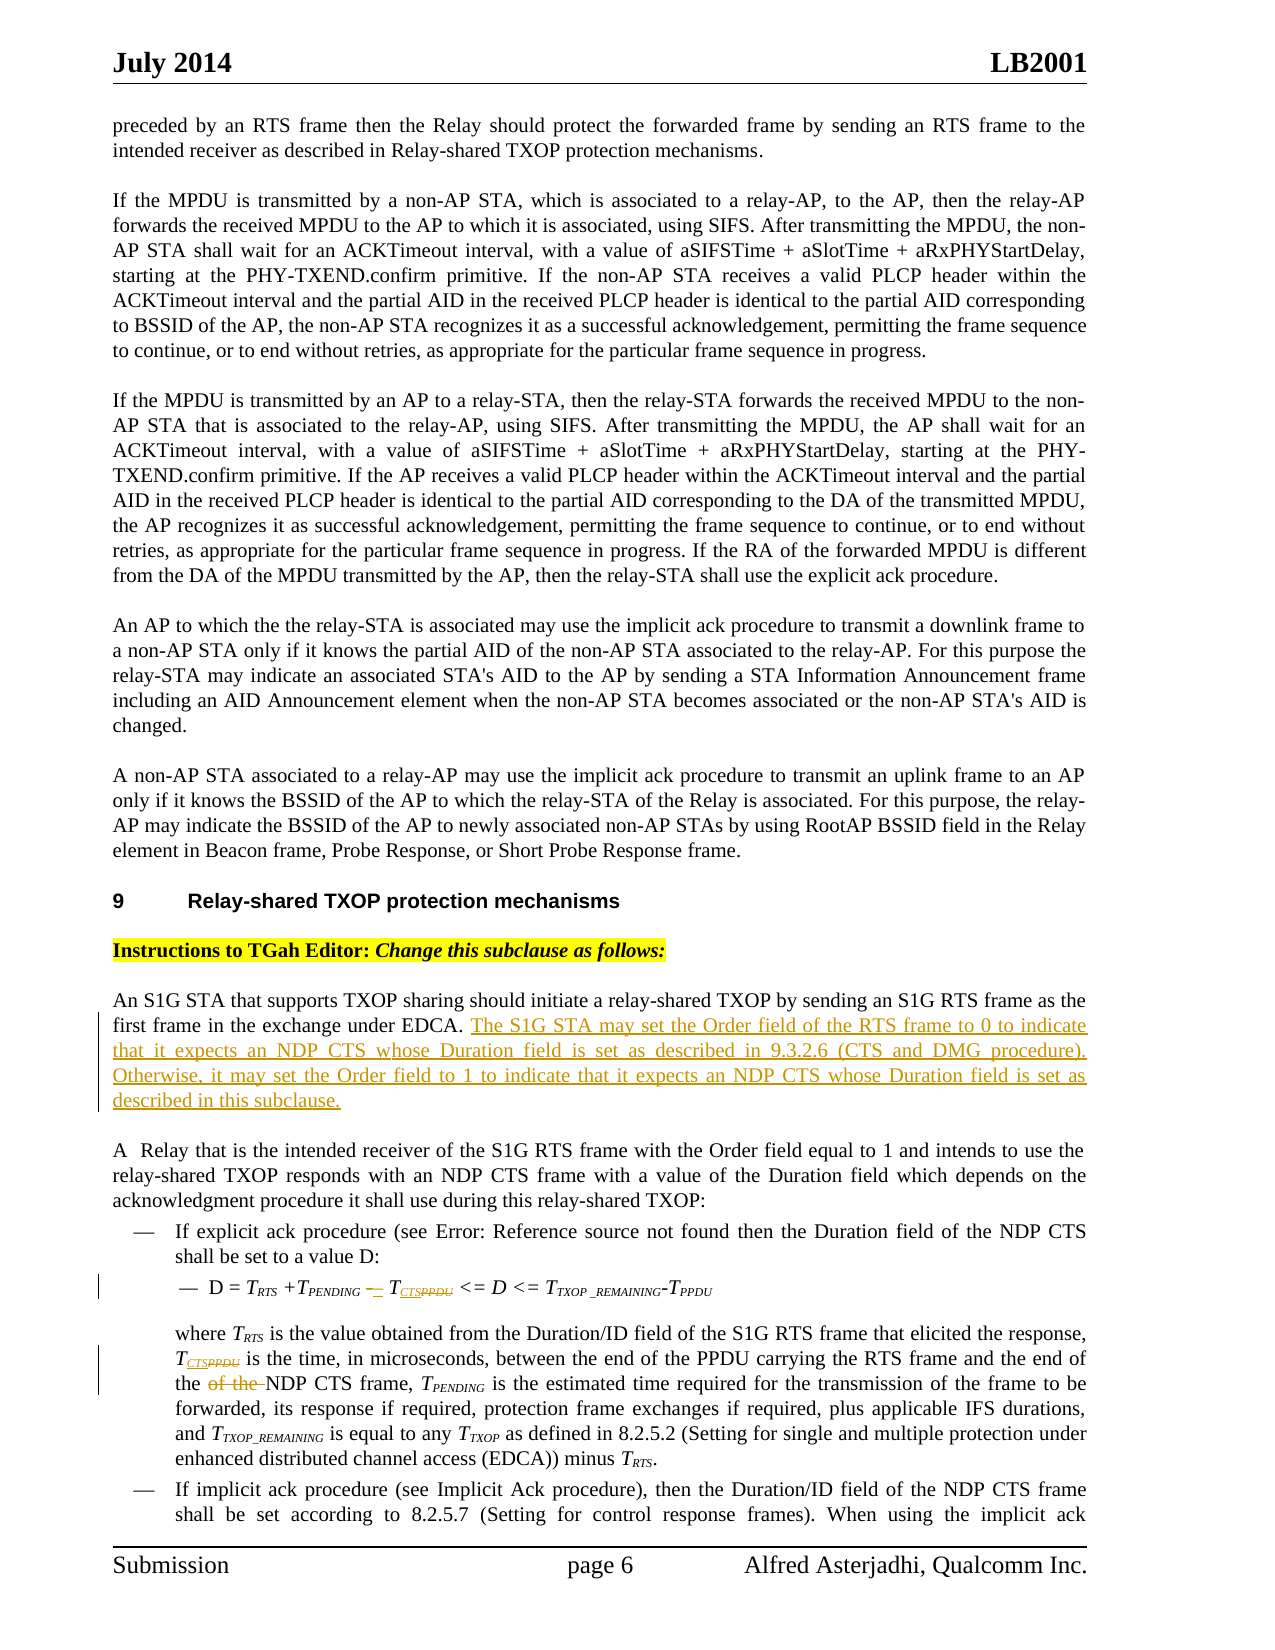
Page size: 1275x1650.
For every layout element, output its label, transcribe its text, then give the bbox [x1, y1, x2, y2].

text An S1G STA that supports TXOP sharing should initiate a relay-shared TXOP by sending an S1G RTS frame as the first frame in the exchange under EDCA. [112, 1084, 1087, 1112]
text If the MPDU is transmitted by an AP to a relay-STA, then the relay-STA forwards the received MPDU to the non-AP STA that is associated to the relay-AP, using SIFS. After transmitting the MPDU, the AP shall wait for an ACKTimeout interval, with a value of aSIFSTime + aSlotTime + aRxPHYStartDelay, starting at the PHY-TXEND.confirm primitive. If the AP receives a valid PLCP header within the ACKTimeout interval and the partial AID in the received PLCP header is identical to the partial AID corresponding to the DA of the transmitted MPDU, the AP recognizes it as successful acknowledgement, permitting the frame sequence to continue, or to end without retries, as appropriate for the particular frame sequence in progress. If the RA of the forwarded MPDU is different from the DA of the MPDU transmitted by the AP, then the relay-STA shall use the explicit ack procedure. [112, 387, 1087, 587]
text An AP to which the the relay-STA is associated may use the implicit ack procedure to transmit a downlink frame to a non-AP STA only if it knows the partial AID of the non-AP STA associated to the relay-AP. For this purpose the relay-STA may indicate an associated STA's AID to the AP by sending a STA Information Announcement frame including an AID Announcement element when the non-AP STA becomes associated or the non-AP STA's AID is changed. [112, 612, 1087, 737]
text An S1G STA that supports TXOP sharing should initiate a relay-shared TXOP by sending an S1G RTS frame as the first frame in the exchange under EDCA. [112, 1059, 1087, 1083]
list Instructions to TGah Editor: Change this subclause as follows: [112, 937, 1087, 962]
text An S1G STA that supports TXOP sharing should initiate a relay-shared TXOP by sending an S1G RTS frame as the first frame in the exchange under EDCA. [112, 987, 1087, 1058]
text A Relay that is the intended receiver of the S1G RTS frame with the Order field equal to 1 and intends to use the relay-shared TXOP responds with an NDP CTS frame with a value of the Duration field which depends on the acknowledgment procedure it shall use during this relay-shared TXOP: [112, 1137, 1087, 1212]
list where TRTS is the value obtained from the Duration/ID field of the S1G RTS frame that elicited the response, T is the time, in microseconds, between the end of the PPDU carrying the RTS frame and the end of the NDP CTS frame, TPENDING is the estimated time required for the transmission of the frame to be forwarded, its response if required, protection frame exchanges if required, plus applicable IFS durations, and TTXOP_REMAINING is equal to any TTXOP as defined in 8.2.5.2 (Setting for single and multiple protection under enhanced distributed channel access (EDCA)) minus TRTS. [133, 1320, 1087, 1470]
text If the MPDU is transmitted by a non-AP STA, which is associated to a relay-AP, to the AP, then the relay-AP forwards the received MPDU to the AP to which it is associated, using SIFS. After transmitting the MPDU, the non-AP STA shall wait for an ACKTimeout interval, with a value of aSIFSTime + aSlotTime + aRxPHYStartDelay, starting at the PHY-TXEND.confirm primitive. If the non-AP STA receives a valid PLCP header within the ACKTimeout interval and the partial AID in the received PLCP header is identical to the partial AID corresponding to BSSID of the AP, the non-AP STA recognizes it as a successful acknowledgement, permitting the frame sequence to continue, or to end without retries, as appropriate for the particular frame sequence in progress. [112, 187, 1087, 362]
list D = TRTS +TPENDING T <= D <= TTXOP _REMAINING-TPPDU [179, 1274, 1087, 1299]
text A non-AP STA associated to a relay-AP may use the implicit ack procedure to transmit an uplink frame to an AP only if it knows the BSSID of the AP to which the relay-STA of the Relay is associated. For this purpose, the relay-AP may indicate the BSSID of the AP to newly associated non-AP STAs by using RootAP BSSID field in the Relay element in Beacon frame, Probe Response, or Short Probe Response frame. [112, 762, 1087, 862]
list Relay-shared TXOP protection mechanisms [112, 887, 1087, 912]
